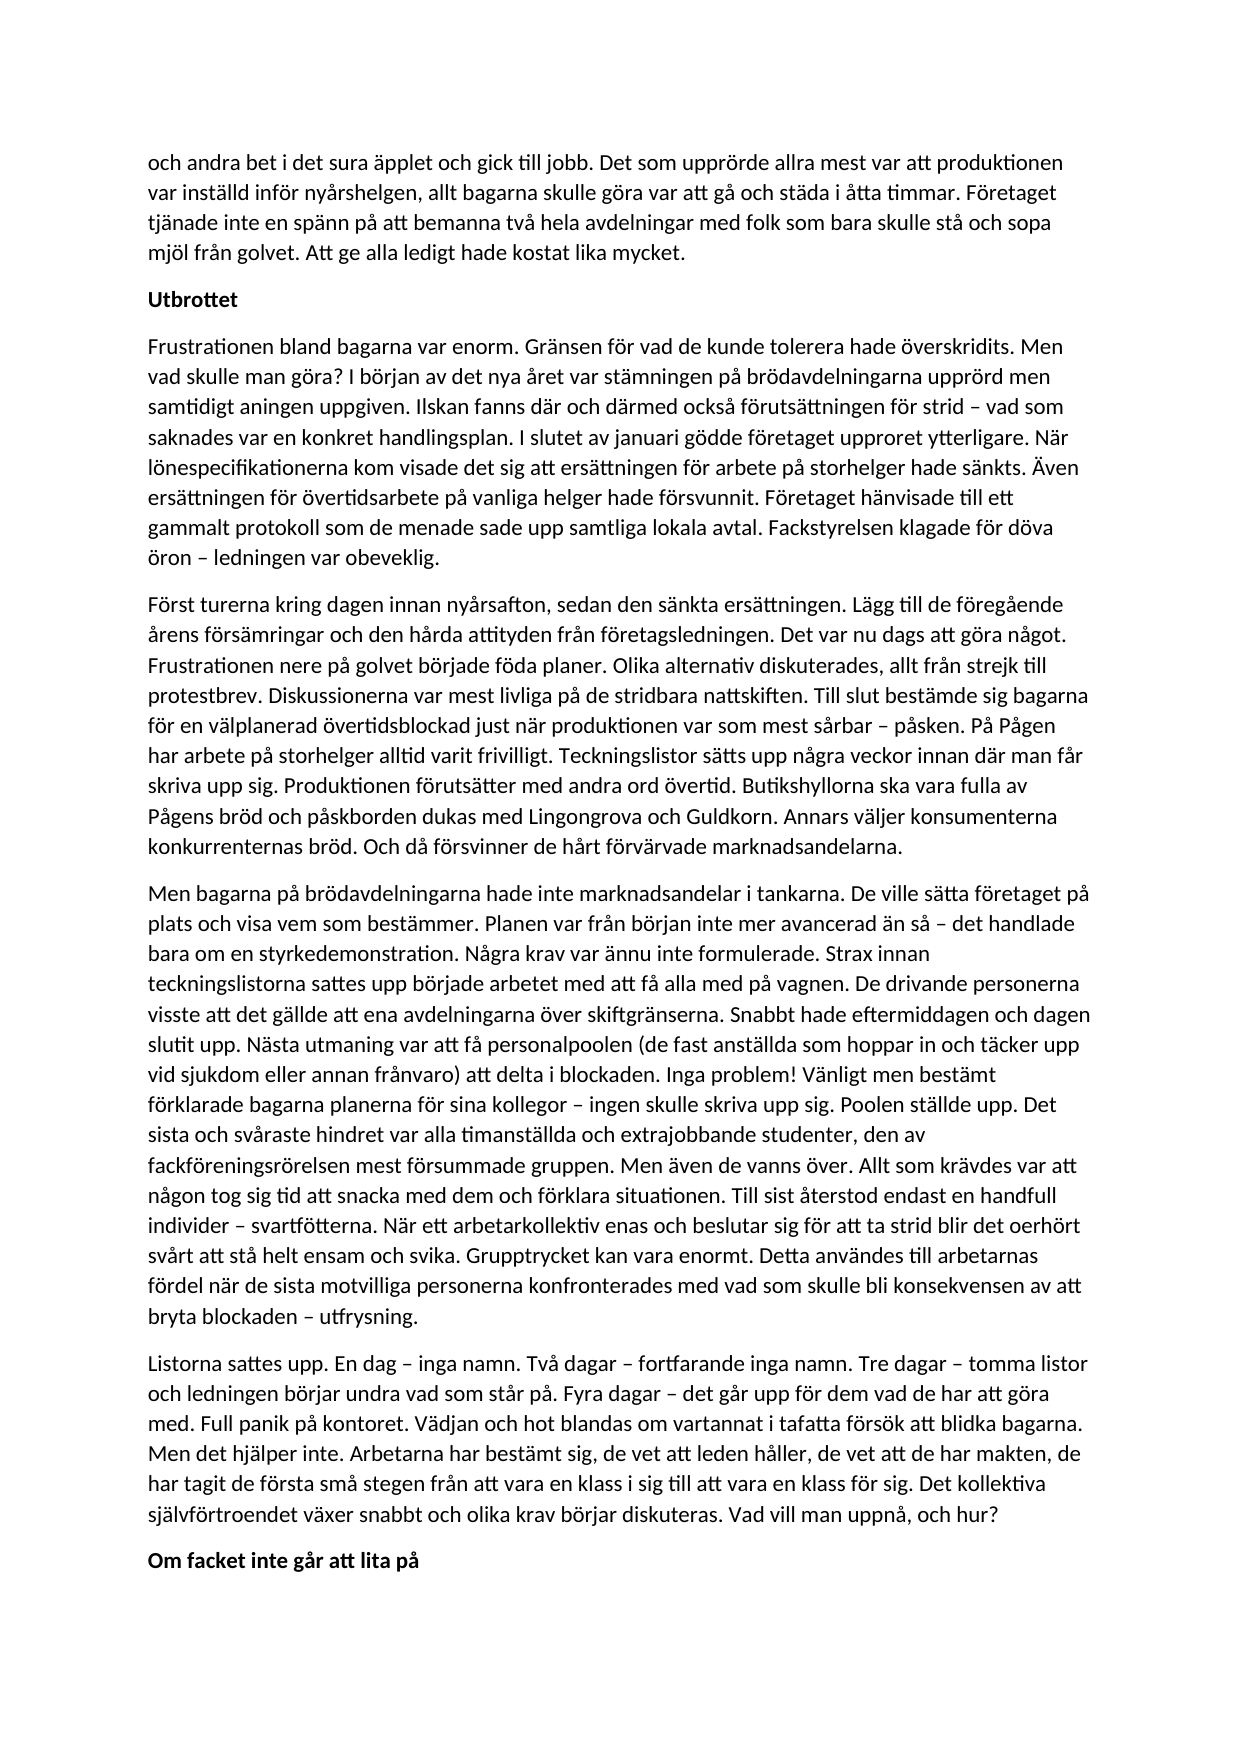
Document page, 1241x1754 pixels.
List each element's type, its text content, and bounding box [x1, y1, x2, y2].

text Utbrottet [148, 285, 1093, 313]
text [148, 148, 1093, 266]
text Om facket inte går att lita på [148, 1547, 1093, 1574]
text Frustrationen bland bagarna var enorm. Gränsen för vad de kunde tolerera hade överskridits. Men vad skulle man göra? I början av det nya året var stämningen på brödavdelningarna upprörd men samtidigt aningen uppgiven. Ilskan fanns där och därmed också förutsättningen för strid – vad som saknades var en konkret handlingsplan. I slutet av januari gödde företaget upproret ytterligare. När lönespecifikationerna kom visade det sig att ersättningen för arbete på storhelger hade sänkts. Även ersättningen för övertidsarbete på vanliga helger hade försvunnit. Företaget hänvisade till ett gammalt protokoll som de menade sade upp samtliga lokala avtal. Fackstyrelsen klagade för döva öron – ledningen var obeveklig. [148, 332, 1093, 571]
text Men bagarna på brödavdelningarna hade inte marknadsandelar i tankarna. De ville sätta företaget på plats och visa vem som bestämmer. Planen var från början inte mer avancerad än så – det handlade bara om en styrkedemonstration. Några krav var ännu inte formulerade. Strax innan teckningslistorna sattes upp började arbetet med att få alla med på vagnen. De drivande personerna visste att det gällde att ena avdelningarna över skiftgränserna. Snabbt hade eftermiddagen och dagen slutit upp. Nästa utmaning var att få personalpoolen (de fast anställda som hoppar in och täcker upp vid sjukdom eller annan frånvaro) att delta i blockaden. Inga problem! Vänligt men bestämt förklarade bagarna planerna för sina kollegor – ingen skulle skriva upp sig. Poolen ställde upp. Det sista och svåraste hindret var alla timanställda och extrajobbande studenter, den av fackföreningsrörelsen mest försummade gruppen. Men även de vanns över. Allt som krävdes var att någon tog sig tid att snacka med dem och förklara situationen. Till sist återstod endast en handfull individer – svartfötterna. När ett arbetarkollektiv enas och beslutar sig för att ta strid blir det oerhört svårt att stå helt ensam och svika. Grupptrycket kan vara enormt. Detta användes till arbetarnas fördel när de sista motvilliga personerna konfronterades med vad som skulle bli konsekvensen av att bryta blockaden – utfrysning. [148, 879, 1093, 1330]
text Först turerna kring dagen innan nyårsafton, sedan den sänkta ersättningen. Lägg till de föregående årens försämringar och den hårda attityden från företagsledningen. Det var nu dags att göra något. Frustrationen nere på golvet började föda planer. Olika alternativ diskuterades, allt från strejk till protestbrev. Diskussionerna var mest livliga på de stridbara nattskiften. Till slut bestämde sig bagarna för en välplanerad övertidsblockad just när produktionen var som mest sårbar – påsken. På Pågen har arbete på storhelger alltid varit frivilligt. Teckningslistor sätts upp några veckor innan där man får skriva upp sig. Produktionen förutsätter med andra ord övertid. Butikshyllorna ska vara fulla av Pågens bröd och påskborden dukas med Lingongrova och Guldkorn. Annars väljer konsumenterna konkurrenternas bröd. Och då försvinner de hårt förvärvade marknadsandelarna. [148, 590, 1093, 860]
text Listorna sattes upp. En dag – inga namn. Två dagar – fortfarande inga namn. Tre dagar – tomma listor och ledningen börjar undra vad som står på. Fyra dagar – det går upp för dem vad de har att göra med. Full panik på kontoret. Vädjan och hot blandas om vartannat i tafatta försök att blidka bagarna. Men det hjälper inte. Arbetarna har bestämt sig, de vet att leden håller, de vet att de har makten, de har tagit de första små stegen från att vara en klass i sig till att vara en klass för sig. Det kollektiva självförtroendet växer snabbt och olika krav börjar diskuteras. Vad vill man uppnå, och hur? [148, 1349, 1093, 1528]
